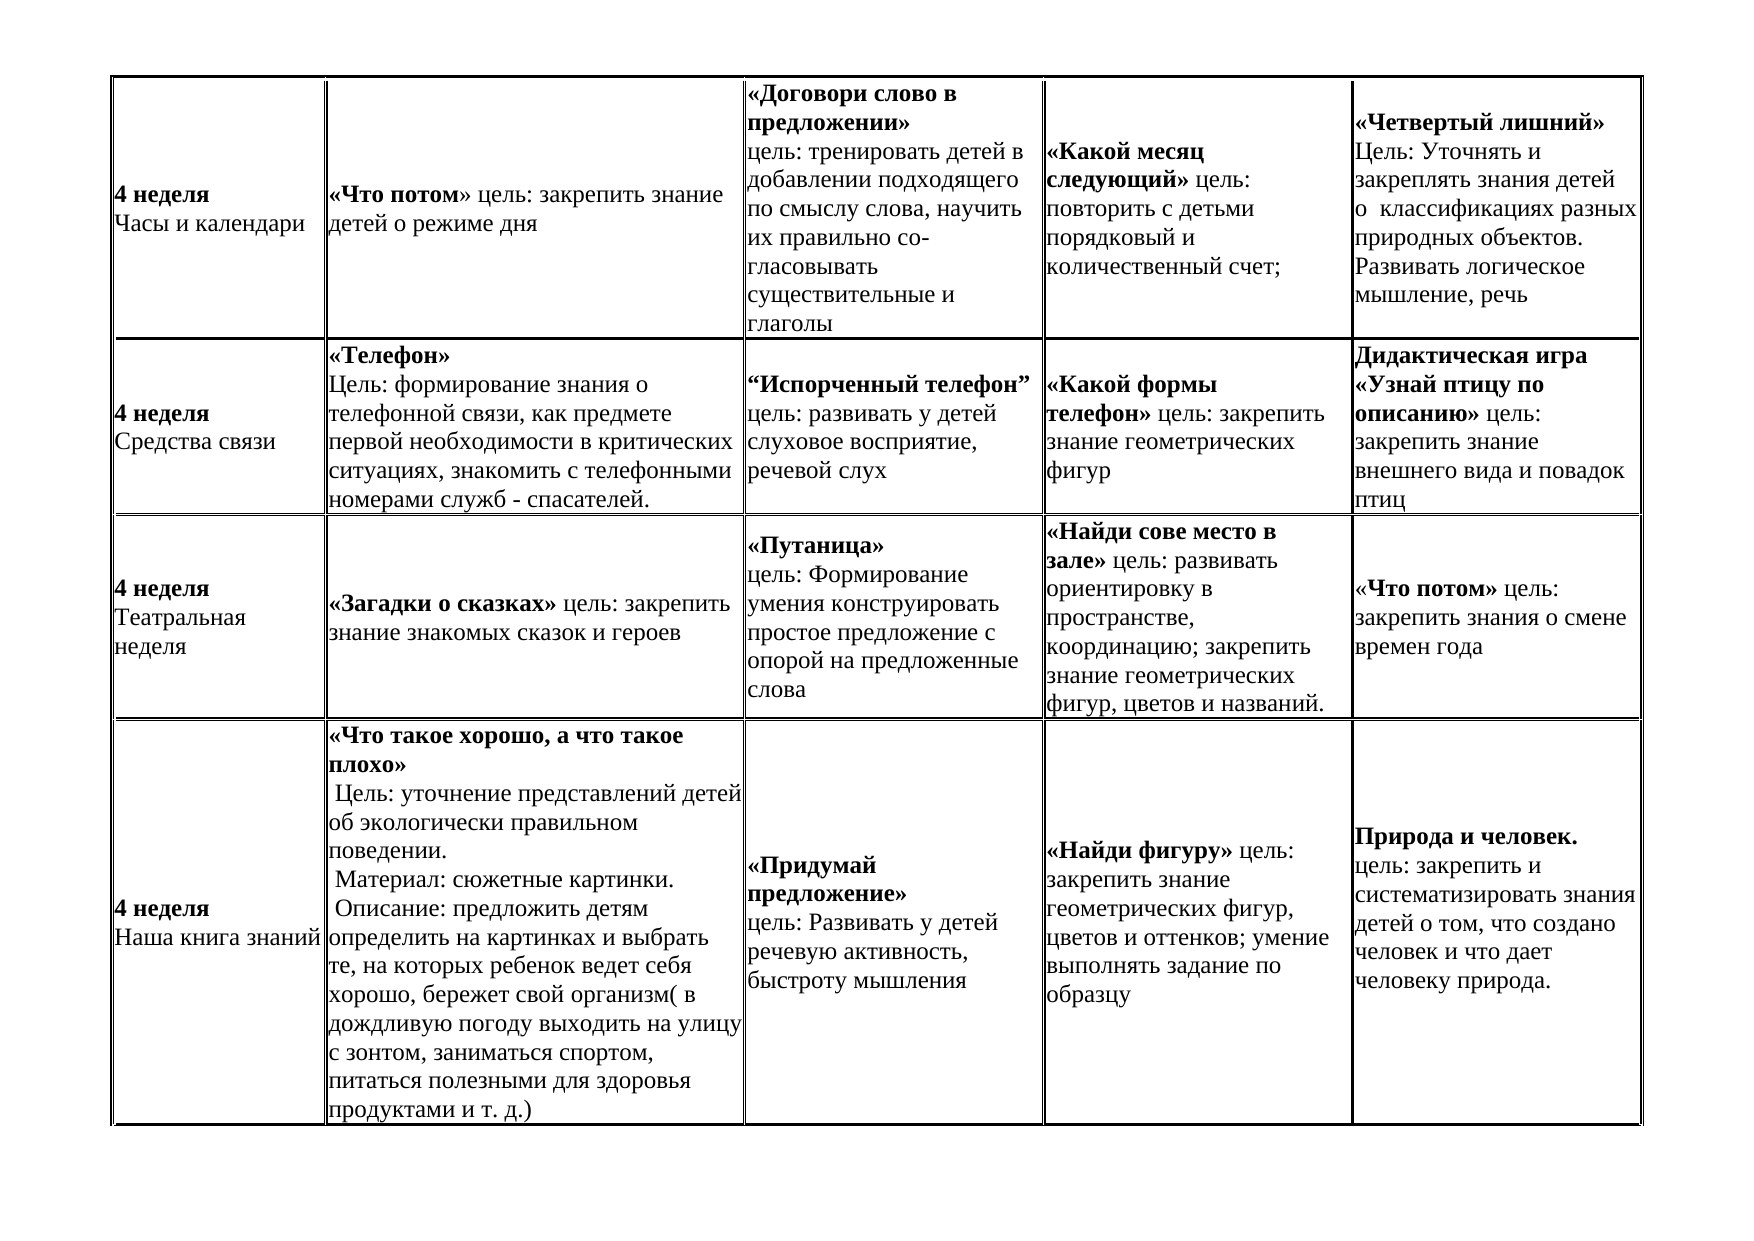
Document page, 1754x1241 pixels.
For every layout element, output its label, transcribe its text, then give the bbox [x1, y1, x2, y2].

table_cell «Телефон» Цель: формирование знания о телефонной связи, как предмете первой необходимости в критических ситуациях, знакомить с телефонными номерами служб - спасателей. [328, 340, 743, 513]
table_cell “Испорченный телефон” цель: развивать у детей слуховое восприятие, речевой слух [746, 340, 1042, 513]
table_cell «Путаница» цель: Формирование умения конструировать простое предложение с опорой на предложенные слова [746, 516, 1042, 717]
table_cell «Загадки о сказках» цель: закрепить знание знакомых сказок и героев [328, 516, 743, 717]
table_cell 4 неделя Театральная неделя [112, 513, 326, 717]
table_cell Дидактическая игра «Узнай птицу по описанию» цель: закрепить знание внешнего вида и повадок птиц [1354, 337, 1640, 513]
table_cell «Что такое хорошо, а что такое плохо» Цель: уточнение представлений детей об экологически правильном поведении. Материал: сюжетные картинки. Описание: предложить детям определить на картинках и выбрать те, на которых ребенок ведет себя хорошо, бережет свой организм( в дождливую погоду выходить на улицу с зонтом, заниматься спортом, питаться полезными для здоровья продуктами и т. д.) [328, 721, 743, 1123]
table_cell «Придумай предложение» цель: Развивать у детей речевую активность, быстроту мышления [746, 721, 1042, 1123]
table_cell «Какой формы телефон» цель: закрепить знание геометрических фигур [1046, 340, 1351, 513]
table_cell «Найди сове место в зале» цель: развивать ориентировку в пространстве, координацию; закрепить знание геометрических фигур, цветов и названий. [1046, 516, 1351, 717]
table_cell «Найди фигуру» цель: закрепить знание геометрических фигур, цветов и оттенков; умение выполнять задание по образцу [1046, 721, 1351, 1123]
table_cell «Четвертый лишний» Цель: Уточнять и закреплять знания детей о классификациях разных природных объектов. Развивать логическое мышление, речь [1352, 78, 1640, 337]
table_cell Природа и человек. цель: закрепить и систематизировать знания детей о том, что создано человек и что дает человеку природа. [1354, 717, 1641, 1123]
table_cell 4 неделя Средства связи [114, 337, 324, 513]
table_cell 4 неделя Часы и календари [114, 77, 326, 337]
table_cell «Какой месяц следующий» цель: повторить с детьми порядковый и количественный счет; [1044, 78, 1352, 337]
table_cell «Что потом» цель: закрепить знания о смене времен года [1352, 513, 1642, 717]
table_cell «Что потом» цель: закрепить знание детей о режиме дня [326, 78, 745, 337]
table_cell «Договори слово в предложении» цель: тренировать детей в добавлении подходящего по смыслу слова, научить их правильно согласовывать существительные и глаголы [745, 77, 1044, 337]
table_cell 4 неделя Наша книга знаний [114, 717, 324, 1123]
